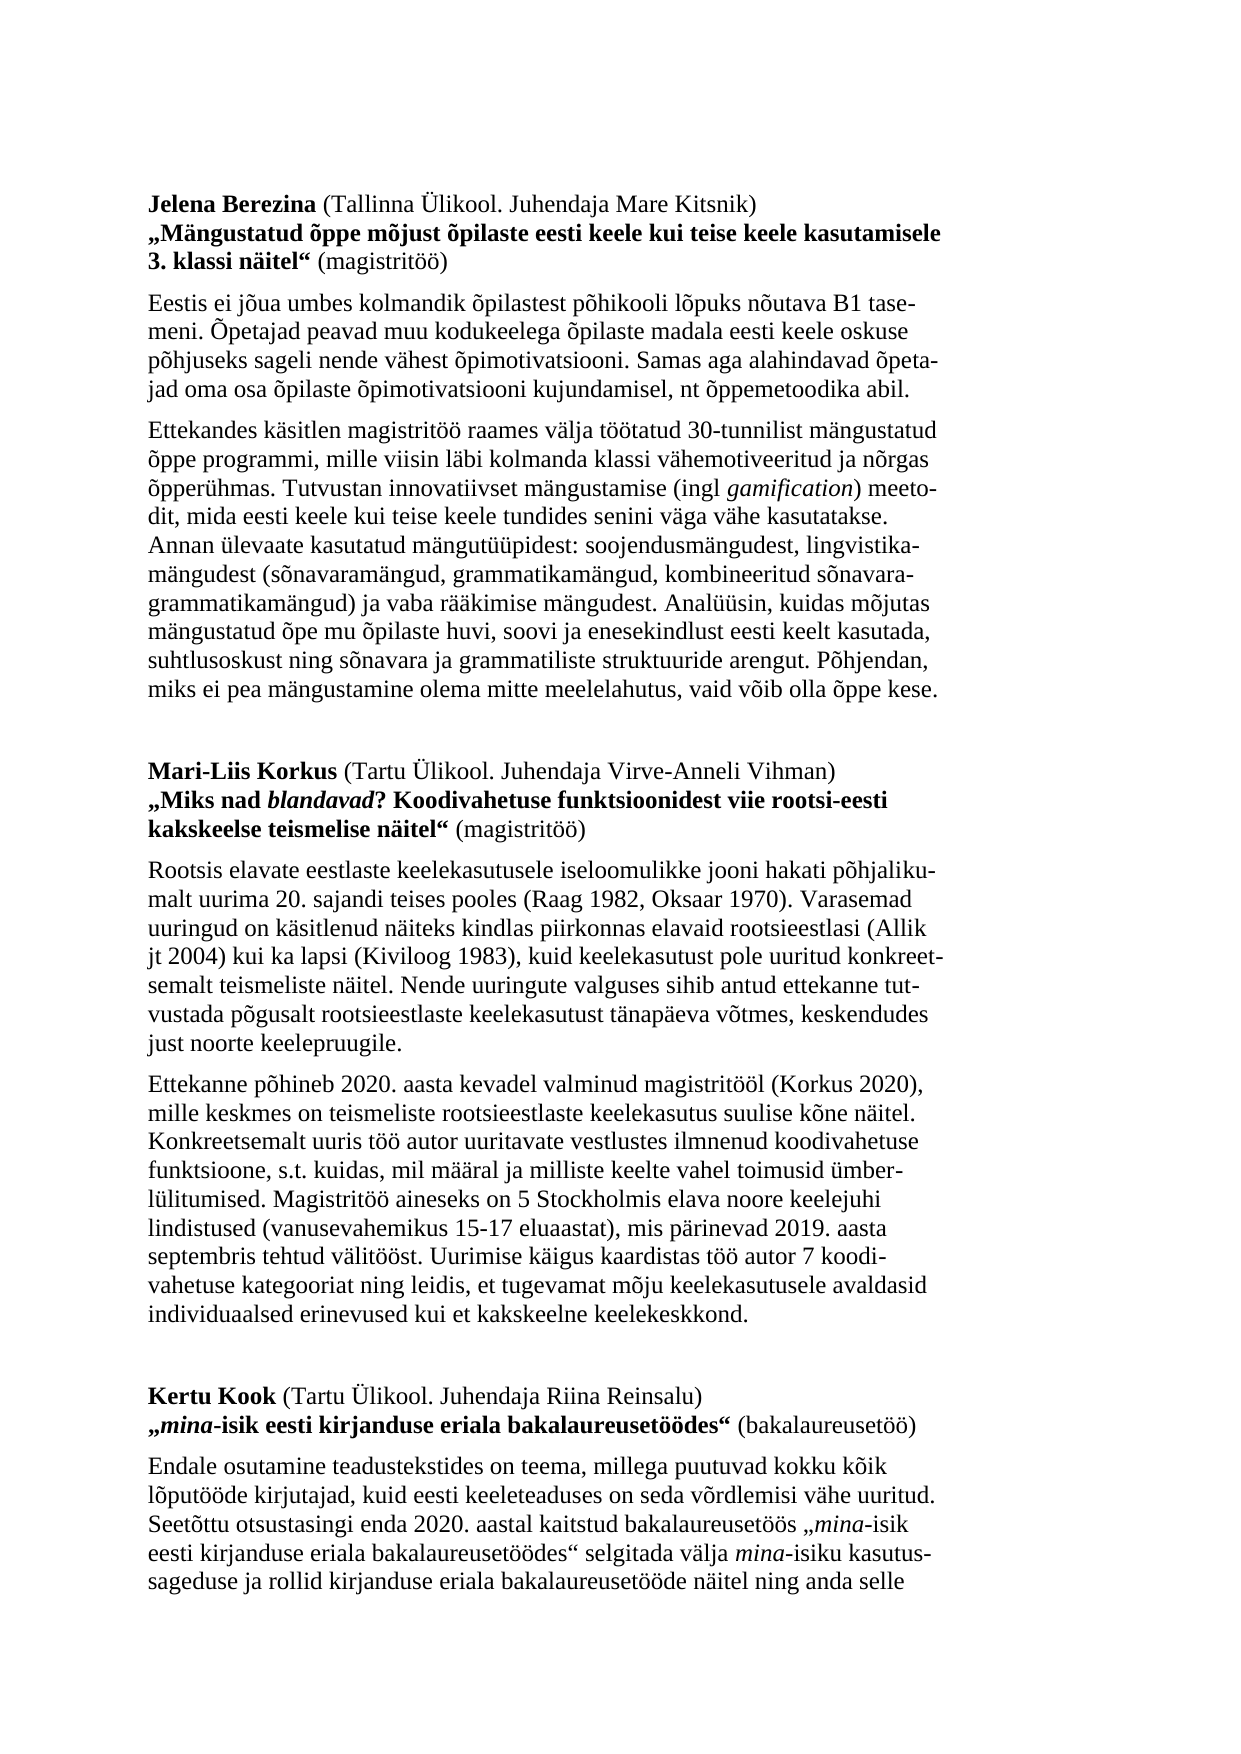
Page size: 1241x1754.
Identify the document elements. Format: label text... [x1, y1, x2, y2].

text Ettekanne põhineb 2020. aasta kevadel valminud magistritööl (Korkus 2020), mille keskmes on teismeliste rootsieestlaste keelekasutus suulise kõne näitel. Konkreetsemalt uuris töö autor uuritavate vestlustes ilmnenud koodivahetuse funktsioone, s.t. kuidas, mil määral ja milliste keelte vahel toimusid ümberlülitumised. Magistritöö aineseks on 5 Stockholmis elava noore keelejuhi lindistused (vanusevahemikus 15-17 eluaastat), mis pärinevad 2019. aasta septembris tehtud välitööst. Uurimise käigus kaardistas töö autor 7 koodivahetuse kategooriat ning leidis, et tugevamat mõju keelekasutusele avaldasid individuaalsed erinevused kui et kakskeelne keelekeskkond. [148, 1069, 945, 1328]
text Eestis ei jõua umbes kolmandik õpilastest põhikooli lõpuks nõutava B1 tasemeni. Õpetajad peavad muu kodukeelega õpilaste madala eesti keele oskuse põhjuseks sageli nende vähest õpimotivatsiooni. Samas aga alahindavad õpetajad oma osa õpilaste õpimotivatsiooni kujundamisel, nt õppemetoodika abil. [148, 288, 945, 403]
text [148, 1451, 945, 1595]
text Rootsis elavate eestlaste keelekasutusele iseloomulikke jooni hakati põhjalikumalt uurima 20. sajandi teises pooles (Raag 1982, Oksaar 1970). Varasemad uuringud on käsitlenud näiteks kindlas piirkonnas elavaid rootsieestlasi (Allik jt 2004) kui ka lapsi (Kiviloog 1983), kuid keelekasutust pole uuritud konkreetsemalt teismeliste näitel. Nende uuringute valguses sihib antud ettekanne tutvustada põgusalt rootsieestlaste keelekasutust tänapäeva võtmes, keskendudes just noorte keelepruugile. [148, 855, 945, 1056]
text Ettekandes käsitlen magistritöö raames välja töötatud 30-tunnilist mängustatud õppe programmi, mille viisin läbi kolmanda klassi vähemotiveeritud ja nõrgas õpperühmas. Tutvustan innovatiivset mängustamise (ingl gamification) meetodit, mida eesti keele kui teise keele tundides senini väga vähe kasutatakse. Annan ülevaate kasutatud mängutüüpidest: soojendusmängudest, lingvistikamängudest (sõnavaramängud, grammatikamängud, kombineeritud sõnavara-grammatikamängud) ja vaba rääkimise mängudest. Analüüsin, kuidas mõjutas mängustatud õpe mu õpilaste huvi, soovi ja enesekindlust eesti keelt kasutada, suhtlusoskust ning sõnavara ja grammatiliste struktuuride arengut. Põhjendan, miks ei pea mängustamine olema mitte meelelahutus, vaid võib olla õppe kese. [148, 415, 945, 703]
text Kertu Kook (Tartu Ülikool. Juhendaja Riina Reinsalu) „mina-isik eesti kirjanduse eriala bakalaureusetöödes“ (bakalaureusetöö) [148, 1381, 945, 1439]
text Jelena Berezina (Tallinna Ülikool. Juhendaja Mare Kitsnik) „Mängustatud õppe mõjust õpilaste eesti keele kui teise keele kasutamisele 3. klassi näitel“ (magistritöö) [148, 189, 945, 275]
text Mari-Liis Korkus (Tartu Ülikool. Juhendaja Virve-Anneli Vihman) „Miks nad blandavad? Koodivahetuse funktsioonidest viie rootsi-eesti kakskeelse teismelise näitel“ (magistritöö) [148, 756, 945, 843]
